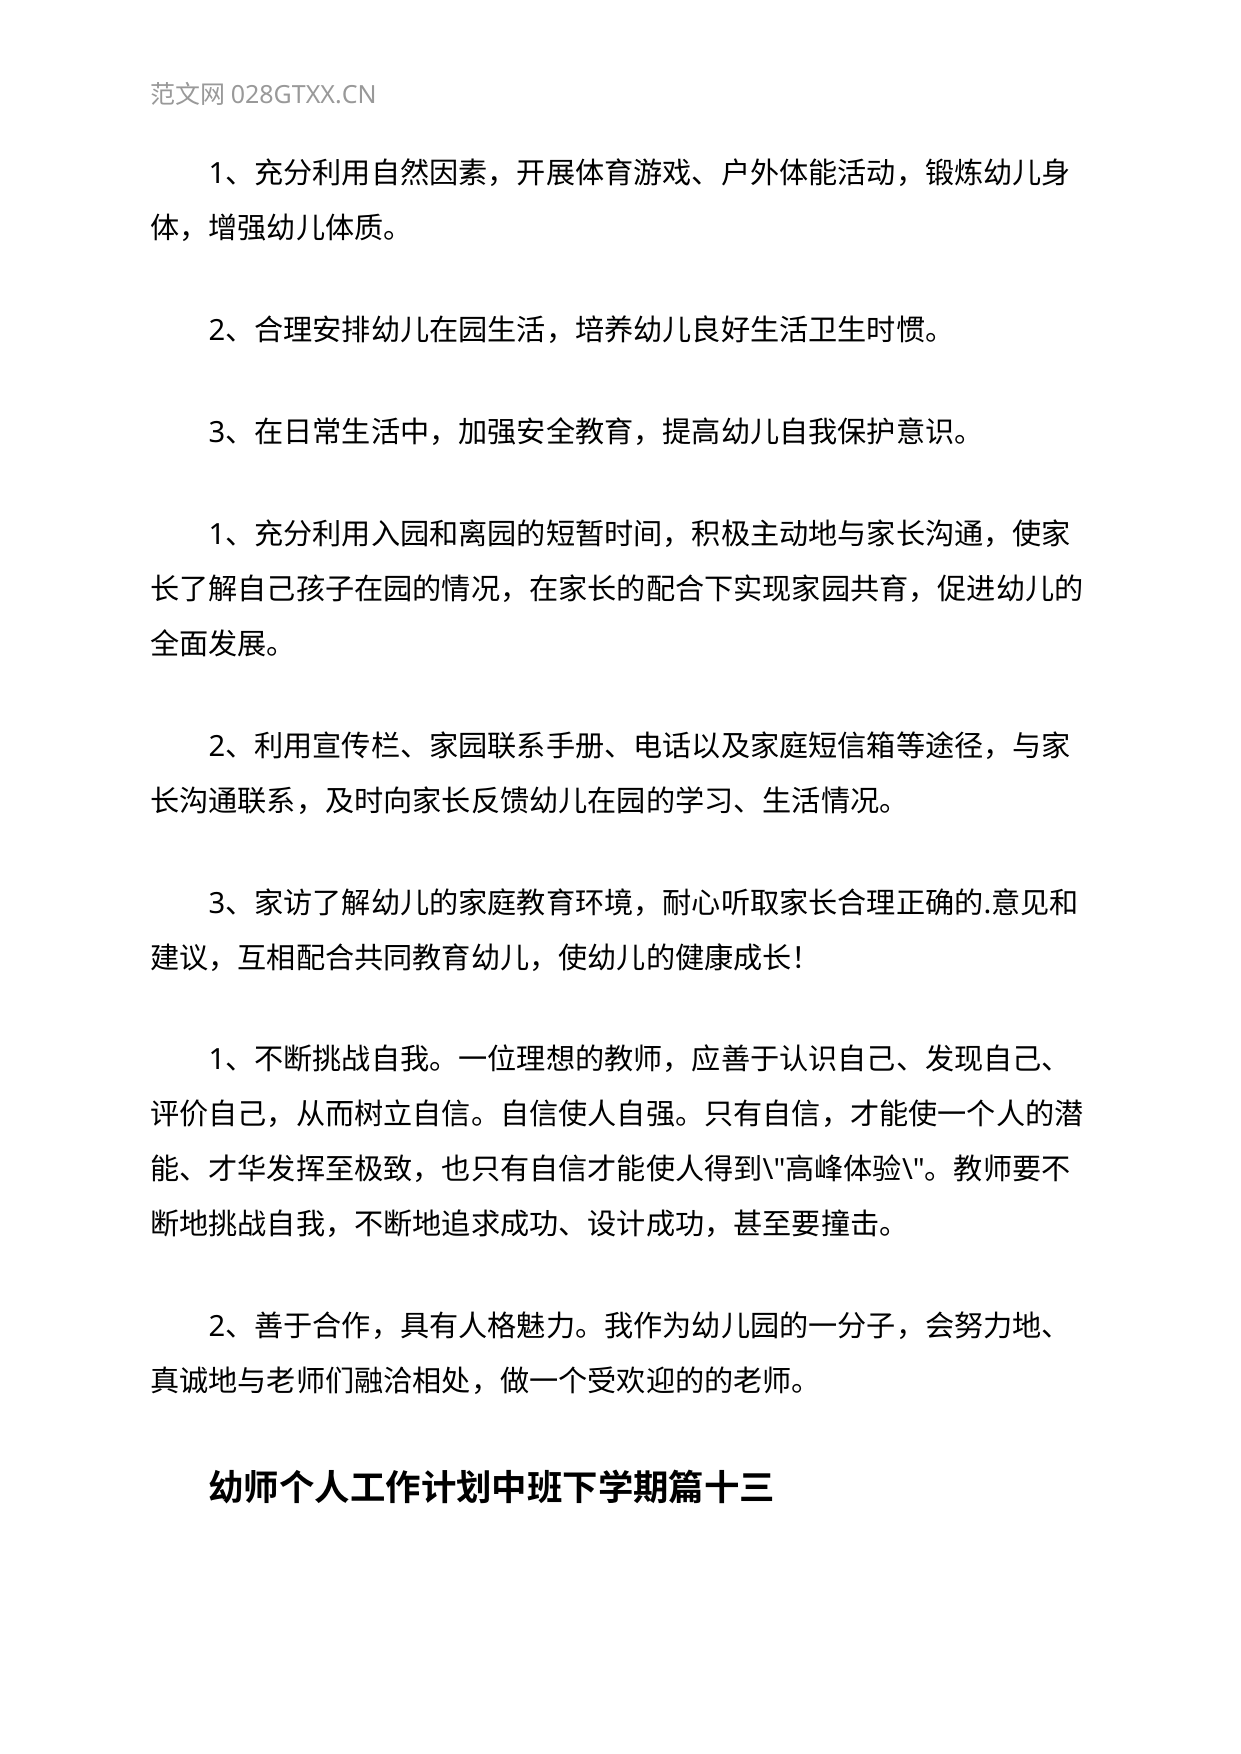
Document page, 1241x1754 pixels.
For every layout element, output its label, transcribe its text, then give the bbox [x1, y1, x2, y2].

text 1、不断挑战自我。一位理想的教师，应善于认识自己、发现自己、评价自己，从而树立自信。自信使人自强。只有自信，才能使一个人的潜能、才华发挥至极致，也只有自信才能使人得到\"高峰体验\"。教师要不断地挑战自我，不断地追求成功、设计成功，甚至要撞击。 [150, 1036, 1090, 1243]
text 1、充分利用自然因素，开展体育游戏、户外体能活动，锻炼幼儿身体，增强幼儿体质。 [150, 150, 1090, 247]
text 2、合理安排幼儿在园生活，培养幼儿良好生活卫生时惯。 [150, 307, 1090, 349]
text 2、善于合作，具有人格魅力。我作为幼儿园的一分子，会努力地、真诚地与老师们融洽相处，做一个受欢迎的的老师。 [150, 1303, 1090, 1400]
text 2、利用宣传栏、家园联系手册、电话以及家庭短信箱等途径，与家长沟通联系，及时向家长反馈幼儿在园的学习、生活情况。 [150, 722, 1090, 820]
text 幼师个人工作计划中班下学期篇十三 [150, 1459, 1090, 1511]
text 1、充分利用入园和离园的短暂时间，积极主动地与家长沟通，使家长了解自己孩子在园的情况，在家长的配合下实现家园共育，促进幼儿的全面发展。 [150, 511, 1090, 663]
text 3、家访了解幼儿的家庭教育环境，耐心听取家长合理正确的.意见和建议，互相配合共同教育幼儿，使幼儿的健康成长！ [150, 879, 1090, 976]
text 3、在日常生活中，加强安全教育，提高幼儿自我保护意识。 [150, 409, 1090, 451]
